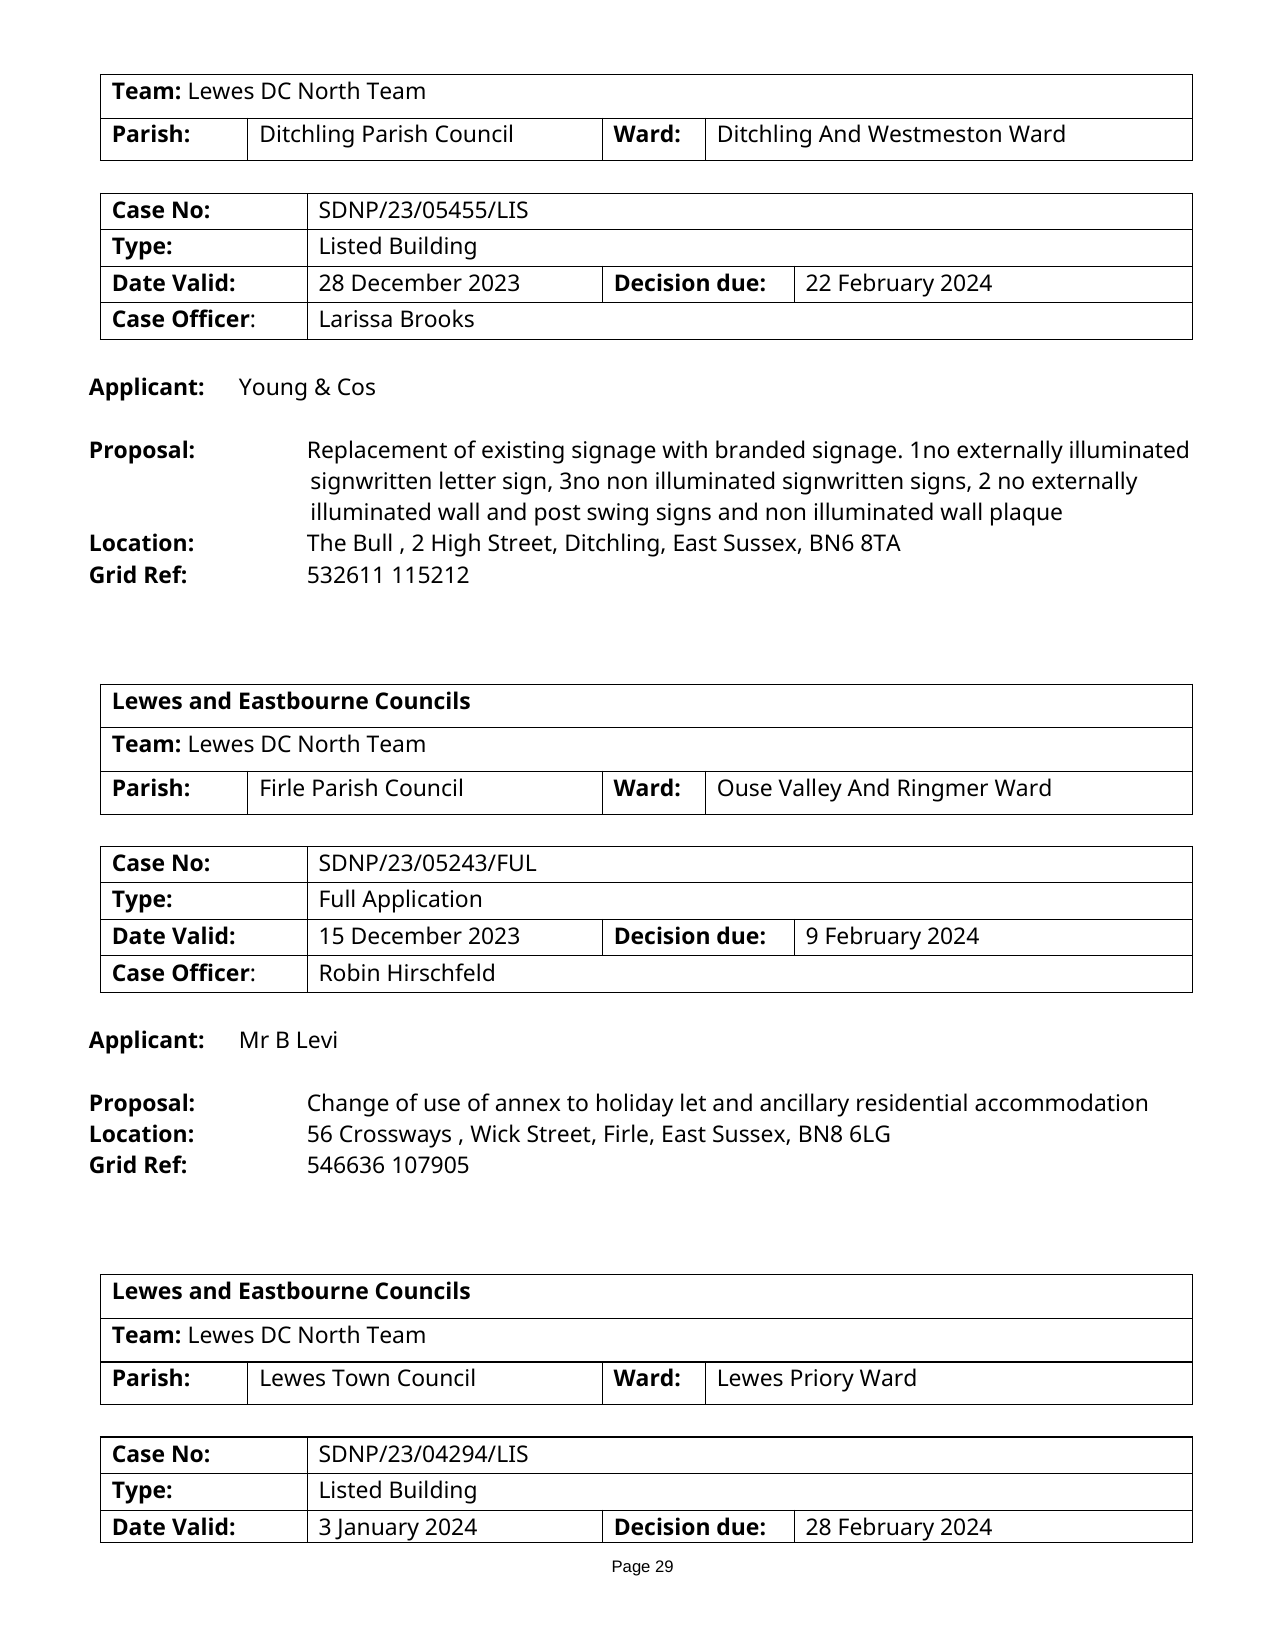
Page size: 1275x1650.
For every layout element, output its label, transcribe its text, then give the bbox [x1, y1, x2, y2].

table_cell Ditchling And Westmeston Ward [706, 119, 1192, 160]
table_header Case No: [101, 194, 307, 229]
table_cell Lewes Priory Ward [706, 1363, 1192, 1404]
table_cell Team: Lewes DC North Team [101, 75, 1192, 117]
table_cell 28 February 2024 [795, 1511, 1192, 1542]
table_header SDNP/23/05455/LIS [308, 194, 1192, 229]
table_cell Ouse Valley And Ringmer Ward [706, 772, 1192, 813]
table_cell Type: [101, 230, 307, 266]
text Location: 56 Crossways , Wick Street, Firle, East Sussex, BN8 6LG [89, 1118, 1196, 1149]
text Applicant: Mr B Levi [89, 1024, 1196, 1056]
table_cell Ward: [603, 1363, 705, 1404]
table_cell 28 December 2023 [308, 267, 602, 302]
table_header SDNP/23/04294/LIS [308, 1438, 1192, 1473]
table_cell Type: [101, 1474, 307, 1509]
table_cell Parish: [101, 1363, 247, 1404]
text Grid Ref: 546636 107905 [89, 1149, 1196, 1181]
table_cell Decision due: [603, 1511, 794, 1542]
table_cell Ward: [603, 119, 705, 160]
table_cell Robin Hirschfeld [308, 956, 1192, 992]
table_cell Case Officer: [101, 956, 307, 992]
table_cell Lewes Town Council [248, 1363, 602, 1404]
table_cell Listed Building [308, 230, 1192, 266]
table_cell Parish: [101, 772, 247, 813]
table_header SDNP/23/05243/FUL [308, 847, 1192, 882]
table_cell Decision due: [603, 920, 794, 955]
table_cell Case Officer: [101, 303, 307, 339]
table_header Lewes and Eastbourne Councils [101, 685, 1192, 727]
text Location: The Bull , 2 High Street, Ditchling, East Sussex, BN6 8TA [89, 527, 1196, 558]
table_cell Team: Lewes DC North Team [101, 1319, 1192, 1361]
text Grid Ref: 532611 115212 [89, 558, 1196, 590]
table_cell Full Application [308, 883, 1192, 919]
text Applicant: Young & Cos [89, 371, 1196, 402]
table_cell Date Valid: [101, 920, 307, 955]
table_header Case No: [101, 847, 307, 882]
table_cell 3 January 2024 [308, 1511, 602, 1542]
table_cell Larissa Brooks [308, 303, 1192, 339]
table_cell 15 December 2023 [308, 920, 602, 955]
table_cell Date Valid: [101, 267, 307, 302]
table_cell Team: Lewes DC North Team [101, 728, 1192, 771]
table_cell Ward: [603, 772, 705, 813]
table_cell 22 February 2024 [795, 267, 1192, 302]
table_cell 9 February 2024 [795, 920, 1192, 955]
table_header Lewes and Eastbourne Councils [101, 1275, 1192, 1318]
table_cell Decision due: [603, 267, 794, 302]
table_cell Listed Building [308, 1474, 1192, 1509]
table_cell Parish: [101, 119, 247, 160]
table_header Case No: [101, 1438, 307, 1473]
table_cell Firle Parish Council [248, 772, 602, 813]
table_cell Type: [101, 883, 307, 919]
text Proposal: Change of use of annex to holiday let and ancillary residential accommodation [89, 1087, 1196, 1118]
table_cell Date Valid: [101, 1511, 307, 1542]
table_cell Ditchling Parish Council [248, 119, 602, 160]
